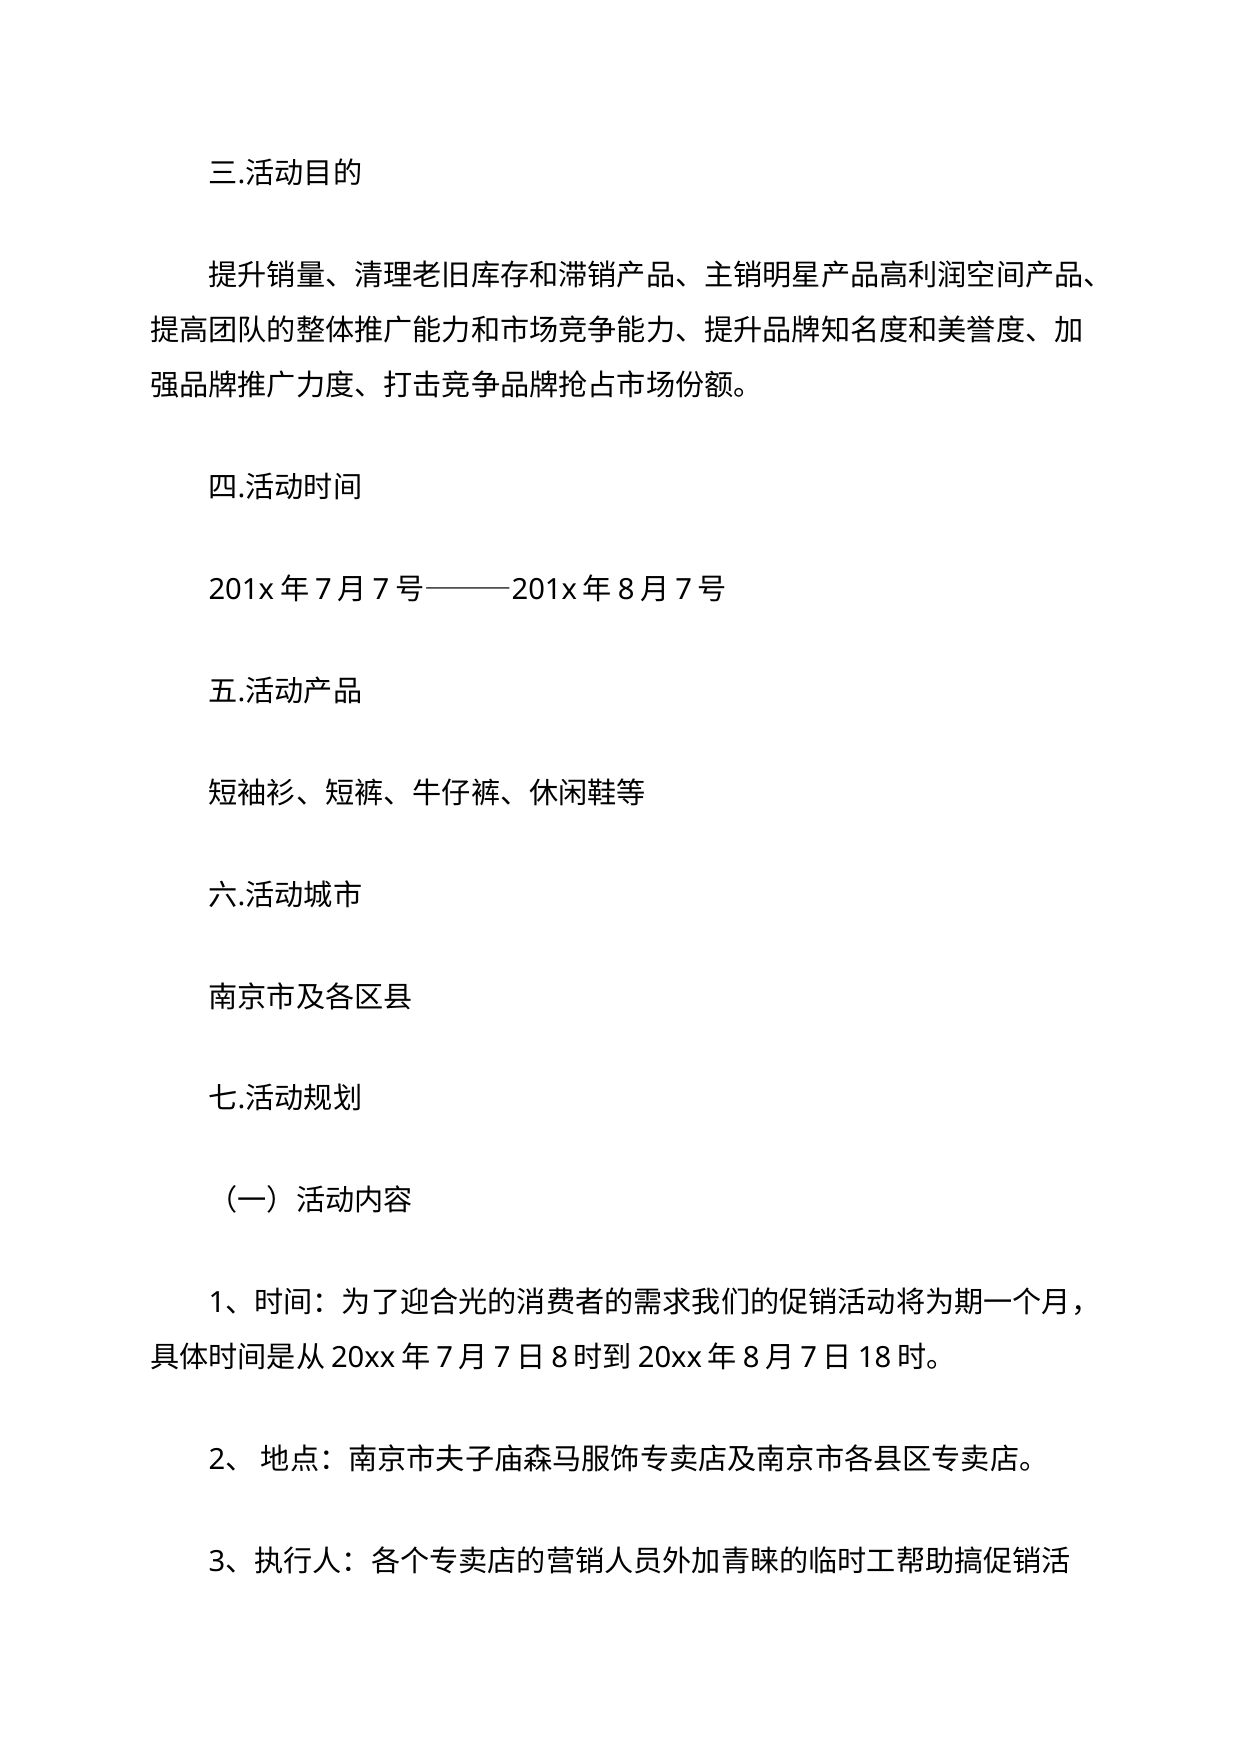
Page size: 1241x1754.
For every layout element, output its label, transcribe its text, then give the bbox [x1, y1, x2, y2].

text 四.活动时间 [150, 463, 1090, 506]
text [150, 1538, 1090, 1580]
text 六.活动城市 [150, 871, 1090, 914]
text 短袖衫、短裤、牛仔裤、休闲鞋等 [150, 769, 1090, 812]
text 1、时间：为了迎合光的消费者的需求我们的促销活动将为期一个月，具体时间是从20xx年7月7日8时到20xx年8月7日18时。 [150, 1279, 1090, 1376]
text 五.活动产品 [150, 667, 1090, 710]
text 南京市及各区县 [150, 973, 1090, 1016]
text 201x年7月7号———201x年8月7号 [150, 566, 1090, 608]
text 七.活动规划 [150, 1075, 1090, 1117]
text 三.活动目的 [150, 150, 1090, 192]
text 2、 地点：南京市夫子庙森马服饰专卖店及南京市各县区专卖店。 [150, 1436, 1090, 1478]
text （一）活动内容 [150, 1177, 1090, 1219]
text 提升销量、清理老旧库存和滞销产品、主销明星产品高利润空间产品、提高团队的整体推广能力和市场竞争能力、提升品牌知名度和美誉度、加强品牌推广力度、打击竞争品牌抢占市场份额。 [150, 252, 1090, 404]
